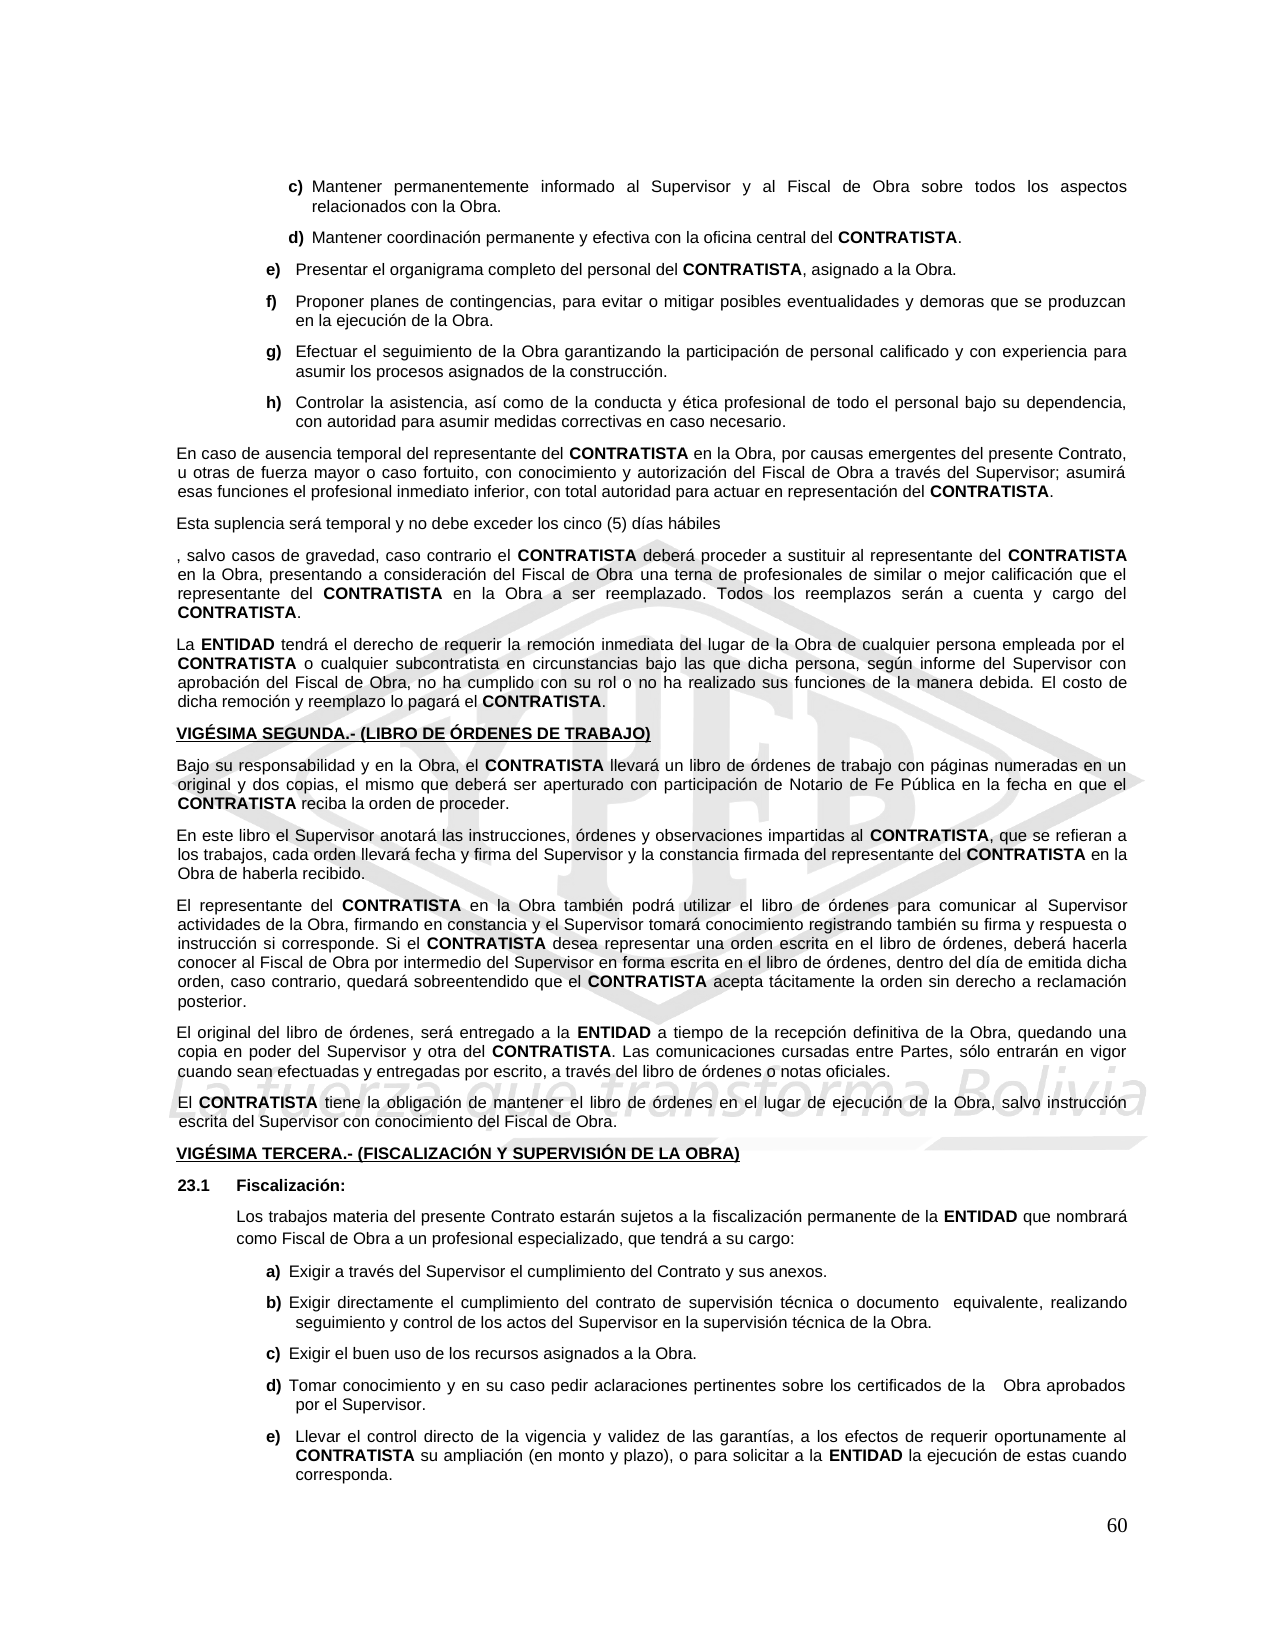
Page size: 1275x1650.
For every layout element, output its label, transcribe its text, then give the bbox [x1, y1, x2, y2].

text El original del libro de órdenes, será entregado a la ENTIDAD a tiempo de la recepción definitiva de la Obra, quedando una copia en poder del Supervisor y otra del CONTRATISTA. Las comunicaciones cursadas entre Partes, sólo entrarán en vigor cuando sean efectuadas y entregadas por escrito, a través del libro de órdenes o notas oficiales. [176, 1023, 1127, 1081]
list Proponer planes de contingencias, para evitar o mitigar posibles eventualidades y demoras que se produzcan en la ejecución de la Obra. [266, 291, 1127, 330]
text El representante del CONTRATISTA en la Obra también podrá utilizar el libro de órdenes para comunicar al Supervisor actividades de la Obra, firmando en constancia y el Supervisor tomará conocimiento registrando también su firma y respuesta o instrucción si corresponde. Si el CONTRATISTA desea representar una orden escrita en el libro de órdenes, deberá hacerla conocer al Fiscal de Obra por intermedio del Supervisor en forma escrita en el libro de órdenes, dentro del día de emitida dicha orden, caso contrario, quedará sobreentendido que el CONTRATISTA acepta tácitamente la orden sin derecho a reclamación posterior. [176, 896, 1127, 1011]
list Exigir directamente el cumplimiento del contrato de supervisión técnica o documento equivalente, realizando seguimiento y control de los actos del Supervisor en la supervisión técnica de la Obra. [266, 1293, 1127, 1332]
list Mantener permanentemente informado al Supervisor y al Fiscal de Obra sobre todos los aspectos relacionados con la Obra. [288, 177, 1127, 216]
text Esta suplencia será temporal y no debe exceder los cinco (5) días hábiles [176, 514, 1127, 533]
text VIGÉSIMA TERCERA.- (FISCALIZACIÓN Y SUPERVISIÓN DE LA OBRA) [176, 1144, 1127, 1163]
text 23.1 Fiscalización: [177, 1176, 1127, 1195]
text En este libro el Supervisor anotará las instrucciones, órdenes y observaciones impartidas al CONTRATISTA, que se refieran a los trabajos, cada orden llevará fecha y firma del Supervisor y la constancia firmada del representante del CONTRATISTA en la Obra de haberla recibido. [176, 826, 1127, 883]
list Mantener coordinación permanente y efectiva con la oficina central del CONTRATISTA. [288, 228, 1127, 247]
list Llevar el control directo de la vigencia y validez de las garantías, a los efectos de requerir oportunamente al CONTRATISTA su ampliación (en monto y plazo), o para solicitar a la ENTIDAD la ejecución de estas cuando corresponda. [266, 1427, 1127, 1484]
list Presentar el organigrama completo del personal del CONTRATISTA, asignado a la Obra. [266, 260, 1127, 279]
list Exigir el buen uso de los recursos asignados a la Obra. [266, 1344, 1127, 1363]
text , salvo casos de gravedad, caso contrario el CONTRATISTA deberá proceder a sustituir al representante del CONTRATISTA en la Obra, presentando a consideración del Fiscal de Obra una terna de profesionales de similar o mejor calificación que el representante del CONTRATISTA en la Obra a ser reemplazado. Todos los reemplazos serán a cuenta y cargo del CONTRATISTA. [176, 546, 1127, 622]
list Tomar conocimiento y en su caso pedir aclaraciones pertinentes sobre los certificados de la Obra aprobados por el Supervisor. [266, 1376, 1127, 1414]
text La ENTIDAD tendrá el derecho de requerir la remoción inmediata del lugar de la Obra de cualquier persona empleada por el CONTRATISTA o cualquier subcontratista en circunstancias bajo las que dicha persona, según informe del Supervisor con aprobación del Fiscal de Obra, no ha cumplido con su rol o no ha realizado sus funciones de la manera debida. El costo de dicha remoción y reemplazo lo pagará el CONTRATISTA. [176, 635, 1127, 711]
text El CONTRATISTA tiene la obligación de mantener el libro de órdenes en el lugar de ejecución de la Obra, salvo instrucción escrita del Supervisor con conocimiento del Fiscal de Obra. [177, 1093, 1127, 1131]
list Controlar la asistencia, así como de la conducta y ética profesional de todo el personal bajo su dependencia, con autoridad para asumir medidas correctivas en caso necesario. [266, 393, 1127, 431]
list Efectuar el seguimiento de la Obra garantizando la participación de personal calificado y con experiencia para asumir los procesos asignados de la construcción. [266, 342, 1127, 381]
text VIGÉSIMA SEGUNDA.- (LIBRO DE ÓRDENES DE TRABAJO) [176, 724, 1127, 743]
text Los trabajos materia del presente Contrato estarán sujetos a la fiscalización permanente de la ENTIDAD que nombrará como Fiscal de Obra a un profesional especializado, que tendrá a su cargo: [177, 1207, 1127, 1249]
list Exigir a través del Supervisor el cumplimiento del Contrato y sus anexos. [266, 1262, 1127, 1281]
text En caso de ausencia temporal del representante del CONTRATISTA en la Obra, por causas emergentes del presente Contrato, u otras de fuerza mayor o caso fortuito, con conocimiento y autorización del Fiscal de Obra a través del Supervisor; asumirá esas funciones el profesional inmediato inferior, con total autoridad para actuar en representación del CONTRATISTA. [176, 444, 1127, 501]
text Bajo su responsabilidad y en la Obra, el CONTRATISTA llevará un libro de órdenes de trabajo con páginas numeradas en un original y dos copias, el mismo que deberá ser aperturado con participación de Notario de Fe Pública en la fecha en que el CONTRATISTA reciba la orden de proceder. [176, 756, 1127, 813]
